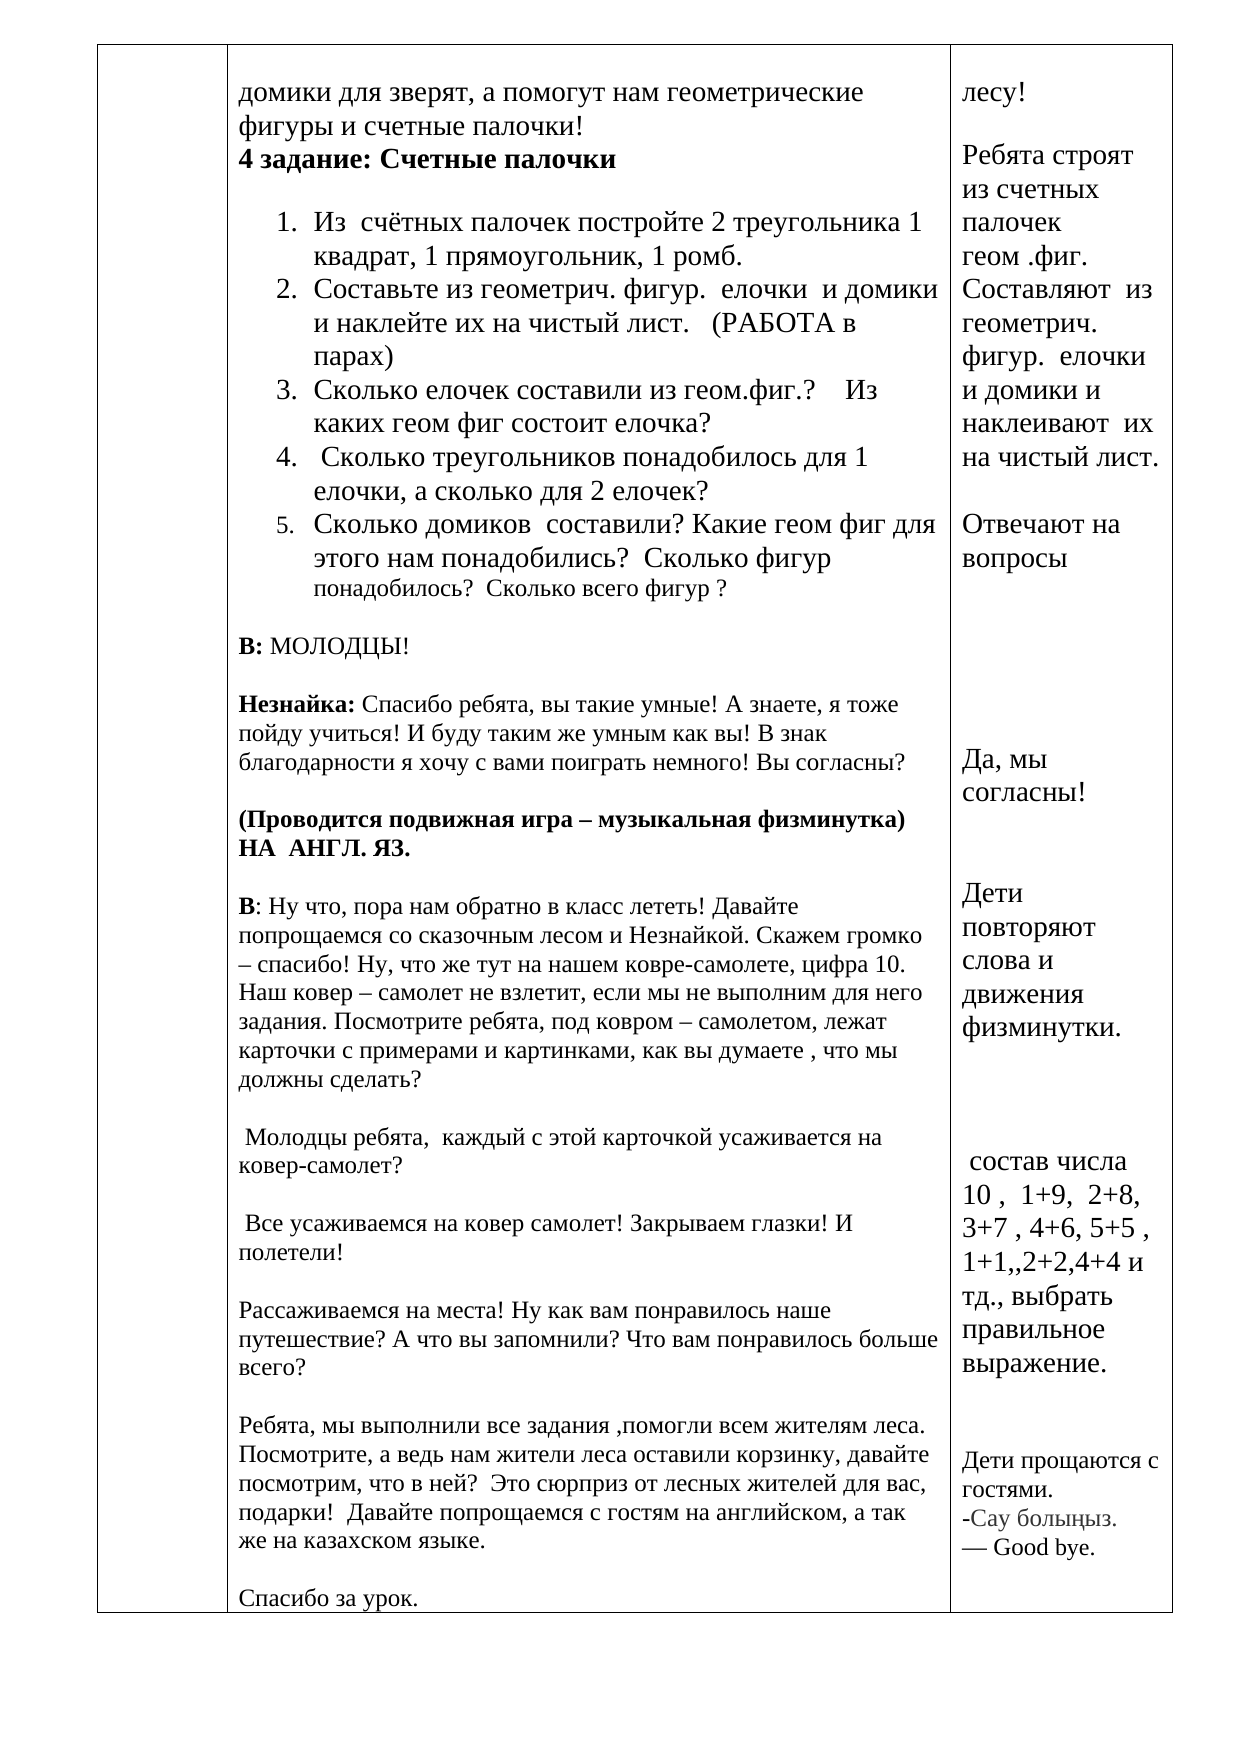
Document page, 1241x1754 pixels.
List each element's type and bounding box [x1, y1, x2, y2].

table_cell [98, 45, 227, 1612]
table_cell [951, 45, 1172, 1612]
table_cell [228, 45, 950, 1612]
